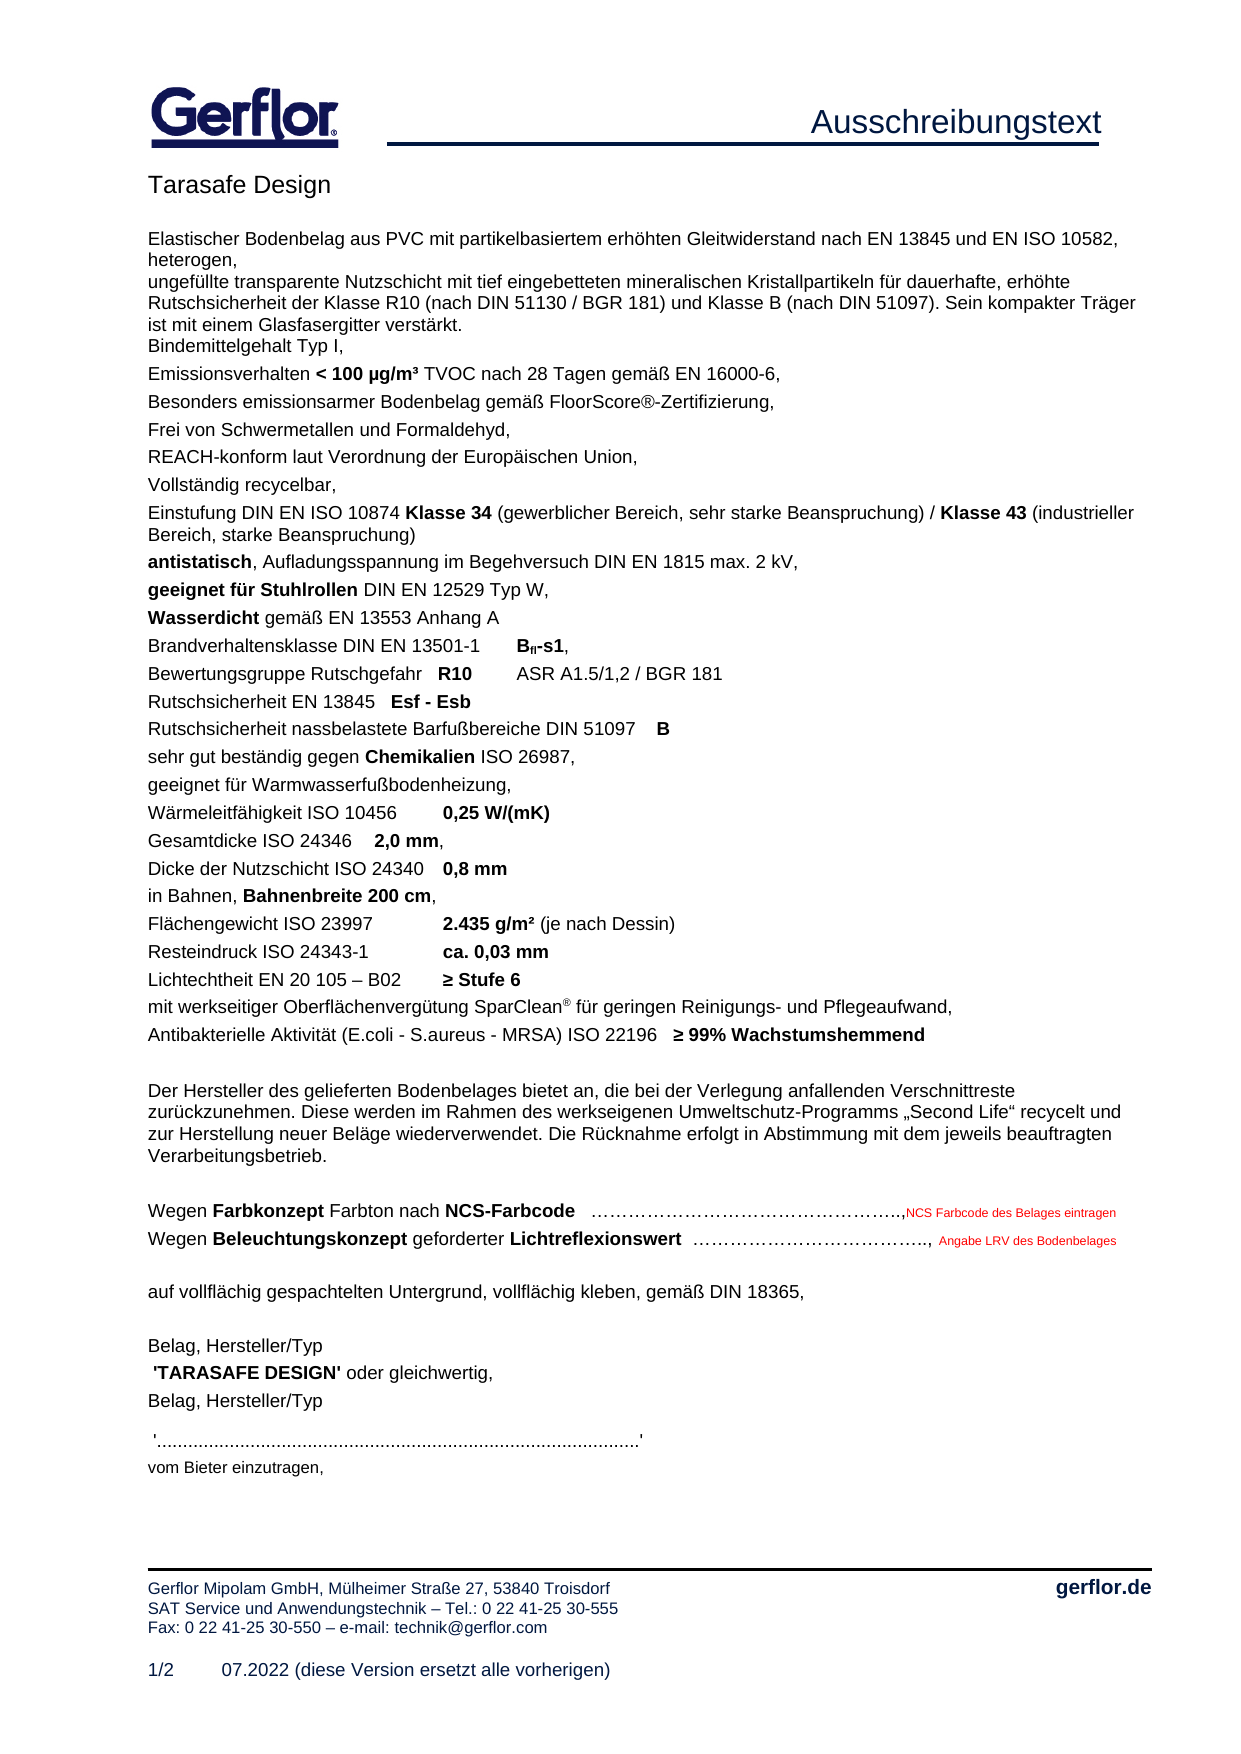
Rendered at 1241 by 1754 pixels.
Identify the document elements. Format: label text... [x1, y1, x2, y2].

text geeignet für Stuhlrollen DIN EN 12529 Typ W, [148, 579, 1152, 601]
text Resteindruck ISO 24343-1 ca. 0,03 mm [148, 941, 1152, 962]
text Rutschsicherheit EN 13845 Esf - Esb [148, 690, 1152, 712]
text Wasserdicht gemäß EN 13553 Anhang A [148, 607, 1152, 628]
text Frei von Schwermetallen und Formaldehyd, [148, 418, 1152, 440]
text Wegen Beleuchtungskonzept geforderter Lichtreflexionswert ……………………………….., Angabe LRV des Bodenbelages [148, 1228, 1152, 1249]
text Vollständig recycelbar, [148, 474, 1152, 496]
text Einstufung DIN EN ISO 10874 Klasse 34 (gewerblicher Bereich, sehr starke Beanspruchung) / Klasse 43 (industrieller Bereich, starke Beanspruchung) [148, 502, 1152, 545]
text Besonders emissionsarmer Bodenbelag gemäß FloorScore®-Zertifizierung, [148, 391, 1152, 412]
text Wärmeleitfähigkeit ISO 10456 0,25 W/(mK) [148, 802, 1152, 823]
text Belag, Hersteller/Typ [148, 1390, 1152, 1412]
text sehr gut beständig gegen Chemikalien ISO 26987, [148, 746, 1152, 768]
text Belag, Hersteller/Typ [148, 1334, 1152, 1356]
text Emissionsverhalten < 100 µg/m³ TVOC nach 28 Tagen gemäß EN 16000-6, [148, 363, 1152, 384]
text Dicke der Nutzschicht ISO 24340 0,8 mm [148, 857, 1152, 879]
text Bewertungsgruppe Rutschgefahr R10 ASR A1.5/1,2 / BGR 181 [148, 663, 1152, 684]
text antistatisch, Aufladungsspannung im Begehversuch DIN EN 1815 max. 2 kV, [148, 551, 1152, 573]
text Rutschsicherheit nassbelastete Barfußbereiche DIN 51097 B [148, 718, 1152, 740]
text vom Bieter einzutragen, [148, 1458, 1152, 1477]
text in Bahnen, Bahnenbreite 200 cm, [148, 885, 1152, 907]
text Antibakterielle Aktivität (E.coli - S.aureus - MRSA) ISO 22196 ≥ 99% Wachstumshemmend [148, 1024, 1152, 1046]
text Wegen Farbkonzept Farbton nach NCS-Farbcode …………………………………………..,NCS Farbcode des Belages eintragen [148, 1200, 1152, 1222]
text Flächengewicht ISO 23997 2.435 g/m² (je nach Dessin) [148, 913, 1152, 934]
text mit werkseitiger Oberflächenvergütung SparClean® für geringen Reinigungs- und Pflegeaufwand, [148, 996, 1152, 1018]
text Elastischer Bodenbelag aus PVC mit partikelbasiertem erhöhten Gleitwiderstand nach EN 13845 und EN ISO 10582, heterogen, [148, 227, 1152, 270]
text Lichtechtheit EN 20 105 – B02 ≥ Stufe 6 [148, 968, 1152, 990]
text Bindemittelgehalt Typ I, [148, 335, 1152, 357]
text Tarasafe Design [148, 170, 1152, 198]
text Brandverhaltensklasse DIN EN 13501-1 Bfl-s1, [148, 635, 1152, 656]
text REACH-konform laut Verordnung der Europäischen Union, [148, 446, 1152, 468]
text Gesamtdicke ISO 24346 2,0 mm, [148, 829, 1152, 851]
text auf vollflächig gespachtelten Untergrund, vollflächig kleben, gemäß DIN 18365, [148, 1281, 1152, 1303]
text '.............................................................................................' [148, 1430, 1152, 1452]
text Der Hersteller des gelieferten Bodenbelages bietet an, die bei der Verlegung anfallenden Verschnittreste zurückzunehmen. Diese werden im Rahmen des werkseigenen Umweltschutz-Programms „Second Life“ recycelt und zur Herstellung neuer Beläge wiederverwendet. Die Rücknahme erfolgt in Abstimmung mit dem jeweils beauftragten Verarbeitungsbetrieb. [148, 1080, 1152, 1166]
text geeignet für Warmwasserfußbodenheizung, [148, 774, 1152, 795]
text ungefüllte transparente Nutzschicht mit tief eingebetteten mineralischen Kristallpartikeln für dauerhafte, erhöhte Rutschsicherheit der Klasse R10 (nach DIN 51130 / BGR 181) und Klasse B (nach DIN 51097). Sein kompakter Träger ist mit einem Glasfasergitter verstärkt. [148, 270, 1152, 335]
text 'TARASAFE DESIGN' oder gleichwertig, [148, 1362, 1152, 1384]
picture [143, 72, 351, 159]
